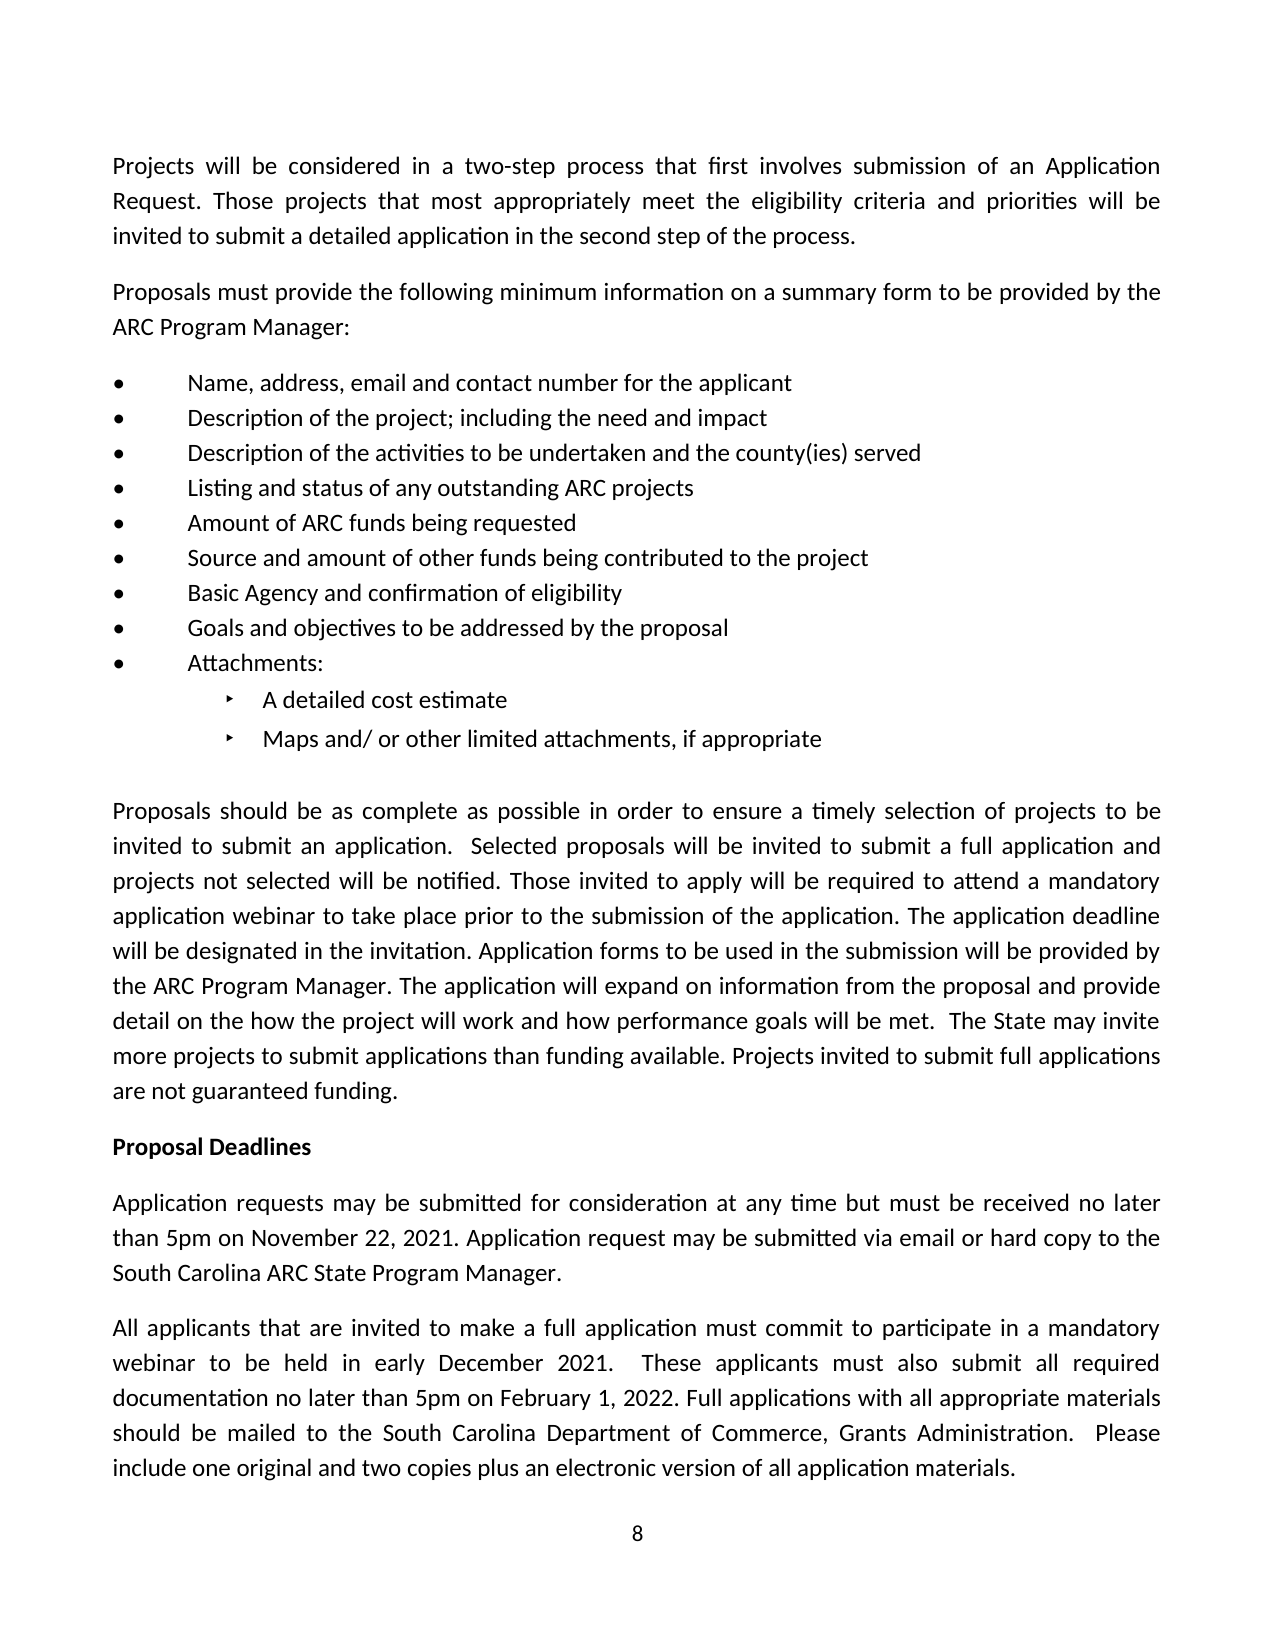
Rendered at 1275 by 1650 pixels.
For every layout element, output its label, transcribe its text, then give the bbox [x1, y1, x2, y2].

text Proposals should be as complete as possible in order to ensure a timely selection of projects to be invited to submit an application. Selected proposals will be invited to submit a full application and projects not selected will be notified. Those invited to apply will be required to attend a mandatory application webinar to take place prior to the submission of the application. The application deadline will be designated in the invitation. Application forms to be used in the submission will be provided by the ARC Program Manager. The application will expand on information from the proposal and provide detail on the how the project will work and how performance goals will be met. The State may invite more projects to submit applications than funding available. Projects invited to submit full applications are not guaranteed funding. [112, 795, 1162, 1106]
text Projects will be considered in a two-step process that first involves submission of an Application Request. Those projects that most appropriately meet the eligibility criteria and priorities will be invited to submit a detailed application in the second step of the process. [112, 150, 1162, 251]
text Application requests may be submitted for consideration at any time but must be received no later than 5pm on November 22, 2021. Application request may be submitted via email or hard copy to the South Carolina ARC State Program Manager. [112, 1187, 1162, 1287]
text • Attachments: [112, 647, 1162, 677]
text • Listing and status of any outstanding ARC projects [112, 472, 1162, 502]
text • Description of the project; including the need and impact [112, 402, 1162, 432]
text • Source and amount of other funds being contributed to the project [112, 542, 1162, 572]
text • Name, address, email and contact number for the applicant [112, 367, 1162, 397]
text Proposals must provide the following minimum information on a summary form to be provided by the ARC Program Manager: [112, 276, 1162, 341]
text • Goals and objectives to be addressed by the proposal [112, 612, 1162, 642]
text • Amount of ARC funds being requested [112, 507, 1162, 537]
text All applicants that are invited to make a full application must commit to participate in a mandatory webinar to be held in early December 2021. These applicants must also submit all required documentation no later than 5pm on February 1, 2022. Full applications with all appropriate materials should be mailed to the South Carolina Department of Commerce, Grants Administration. Please include one original and two copies plus an electronic version of all application materials. [112, 1312, 1162, 1483]
list Maps and/ or other limited attachments, if appropriate [225, 721, 1162, 755]
text • Description of the activities to be undertaken and the county(ies) served [112, 437, 1162, 467]
text • Basic Agency and confirmation of eligibility [112, 577, 1162, 607]
text Proposal Deadlines [112, 1131, 1162, 1161]
list A detailed cost estimate [225, 682, 1162, 716]
